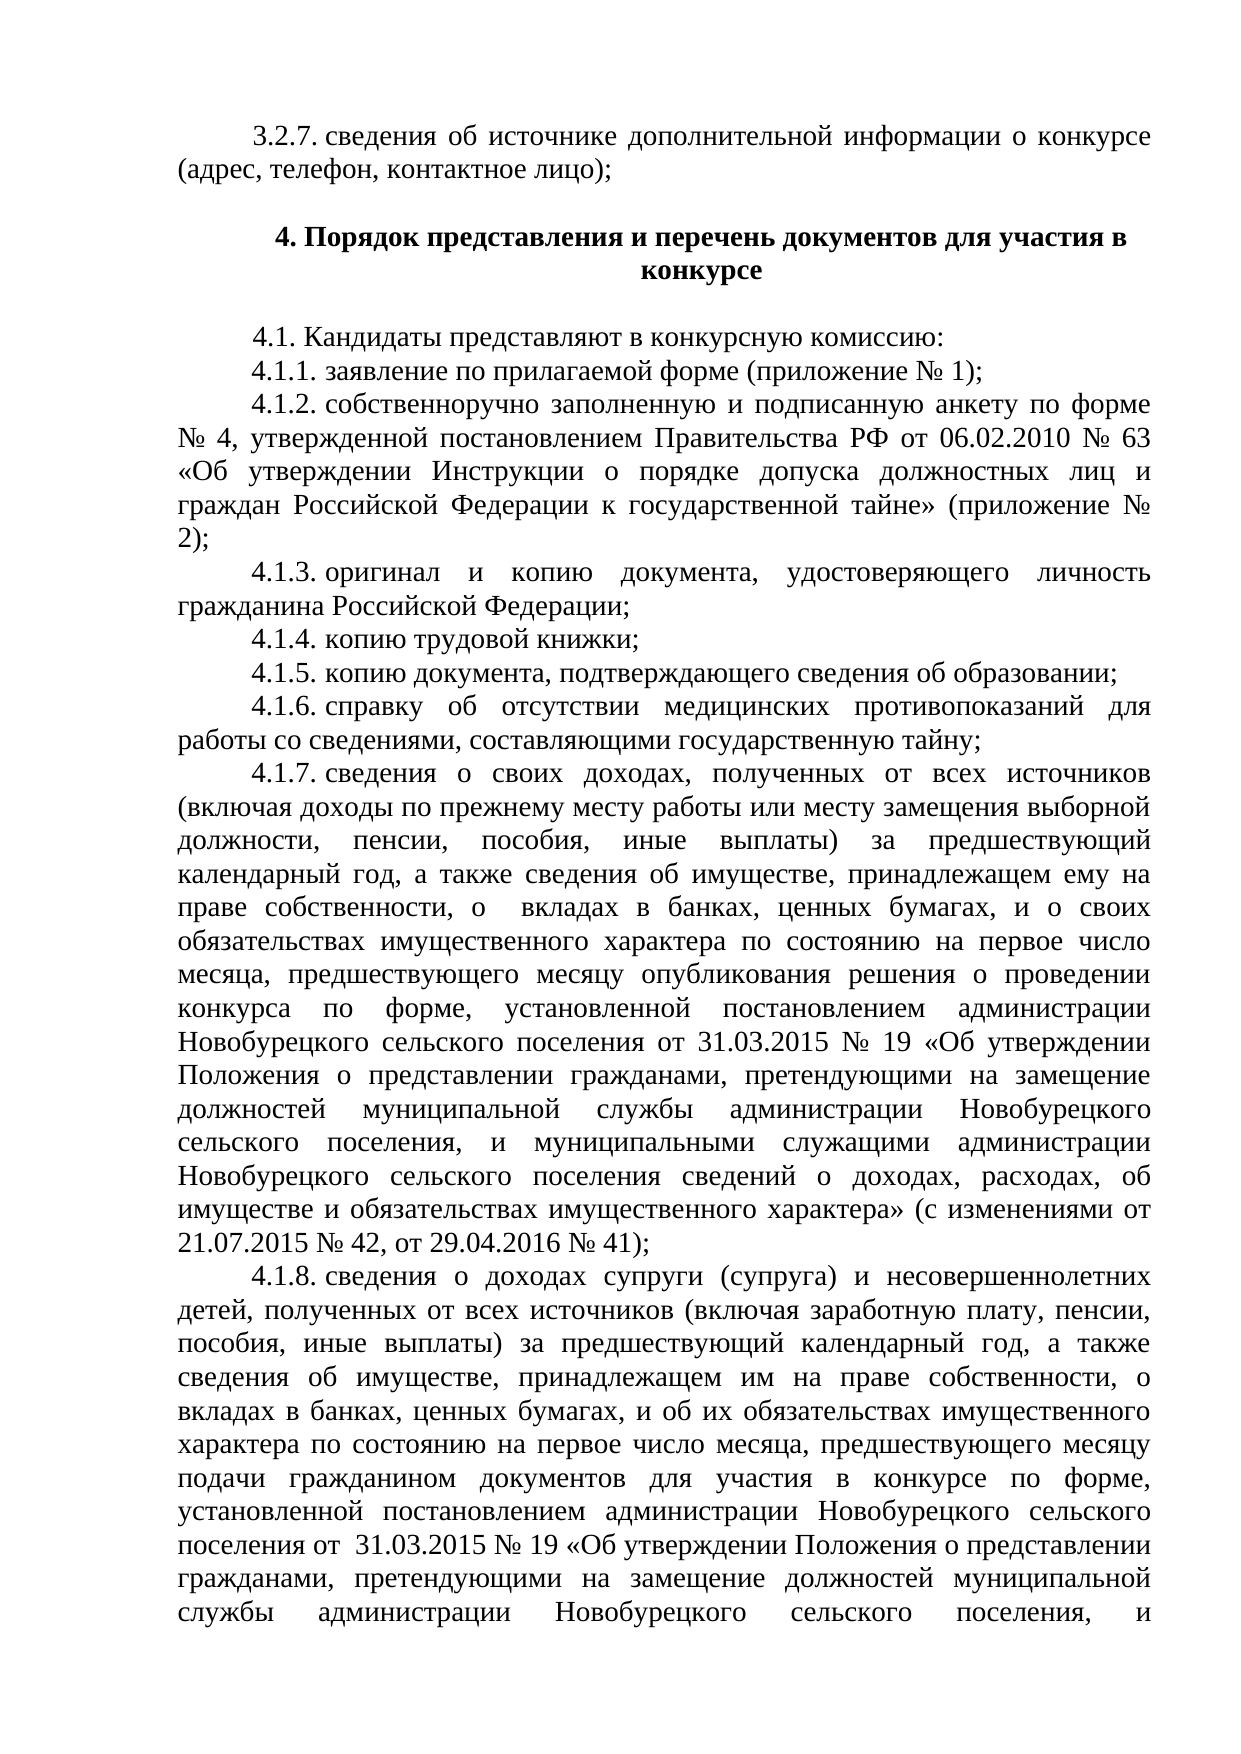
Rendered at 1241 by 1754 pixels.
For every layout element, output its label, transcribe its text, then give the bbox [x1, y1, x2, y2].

list копию документа, подтверждающего сведения об образовании; [177, 655, 1152, 688]
list собственноручно заполненную и подписанную анкету по форме № 4, утвержденной постановлением Правительства РФ от 06.02.2010 № 63 «Об утверждении Инструкции о порядке допуска должностных лиц и граждан Российской Федерации к государственной тайне» (приложение № 2); [177, 386, 1152, 554]
text 4.1. Кандидаты представляют в конкурсную комиссию: [177, 319, 1152, 353]
text 4. Порядок представления и перечень документов для участия в конкурсе [251, 219, 1152, 286]
list сведения об источнике дополнительной информации о конкурсе (адрес, телефон, контактное лицо); [177, 118, 1152, 185]
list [177, 1258, 1152, 1627]
list заявление по прилагаемой форме (приложение № 1); [177, 353, 1152, 386]
list оригинал и копию документа, удостоверяющего личность гражданина Российской Федерации; [177, 554, 1152, 621]
list копию трудовой книжки; [177, 621, 1152, 655]
list сведения о своих доходах, полученных от всех источников (включая доходы по прежнему месту работы или месту замещения выборной должности, пенсии, пособия, иные выплаты) за предшествующий календарный год, а также сведения об имуществе, принадлежащем ему на праве собственности, о вкладах в банках, ценных бумагах, и о своих обязательствах имущественного характера по состоянию на первое число месяца, предшествующего месяцу опубликования решения о проведении конкурса по форме, установленной постановлением администрации Новобурецкого сельского поселения от 31.03.2015 № 19 «Об утверждении Положения о представлении гражданами, претендующими на замещение должностей муниципальной службы администрации Новобурецкого сельского поселения, и муниципальными служащими администрации Новобурецкого сельского поселения сведений о доходах, расходах, об имуществе и обязательствах имущественного характера» (с изменениями от 21.07.2015 № 42, от 29.04.2016 № 41); [177, 755, 1152, 1258]
list справку об отсутствии медицинских противопоказаний для работы со сведениями, составляющими государственную тайну; [177, 688, 1152, 755]
